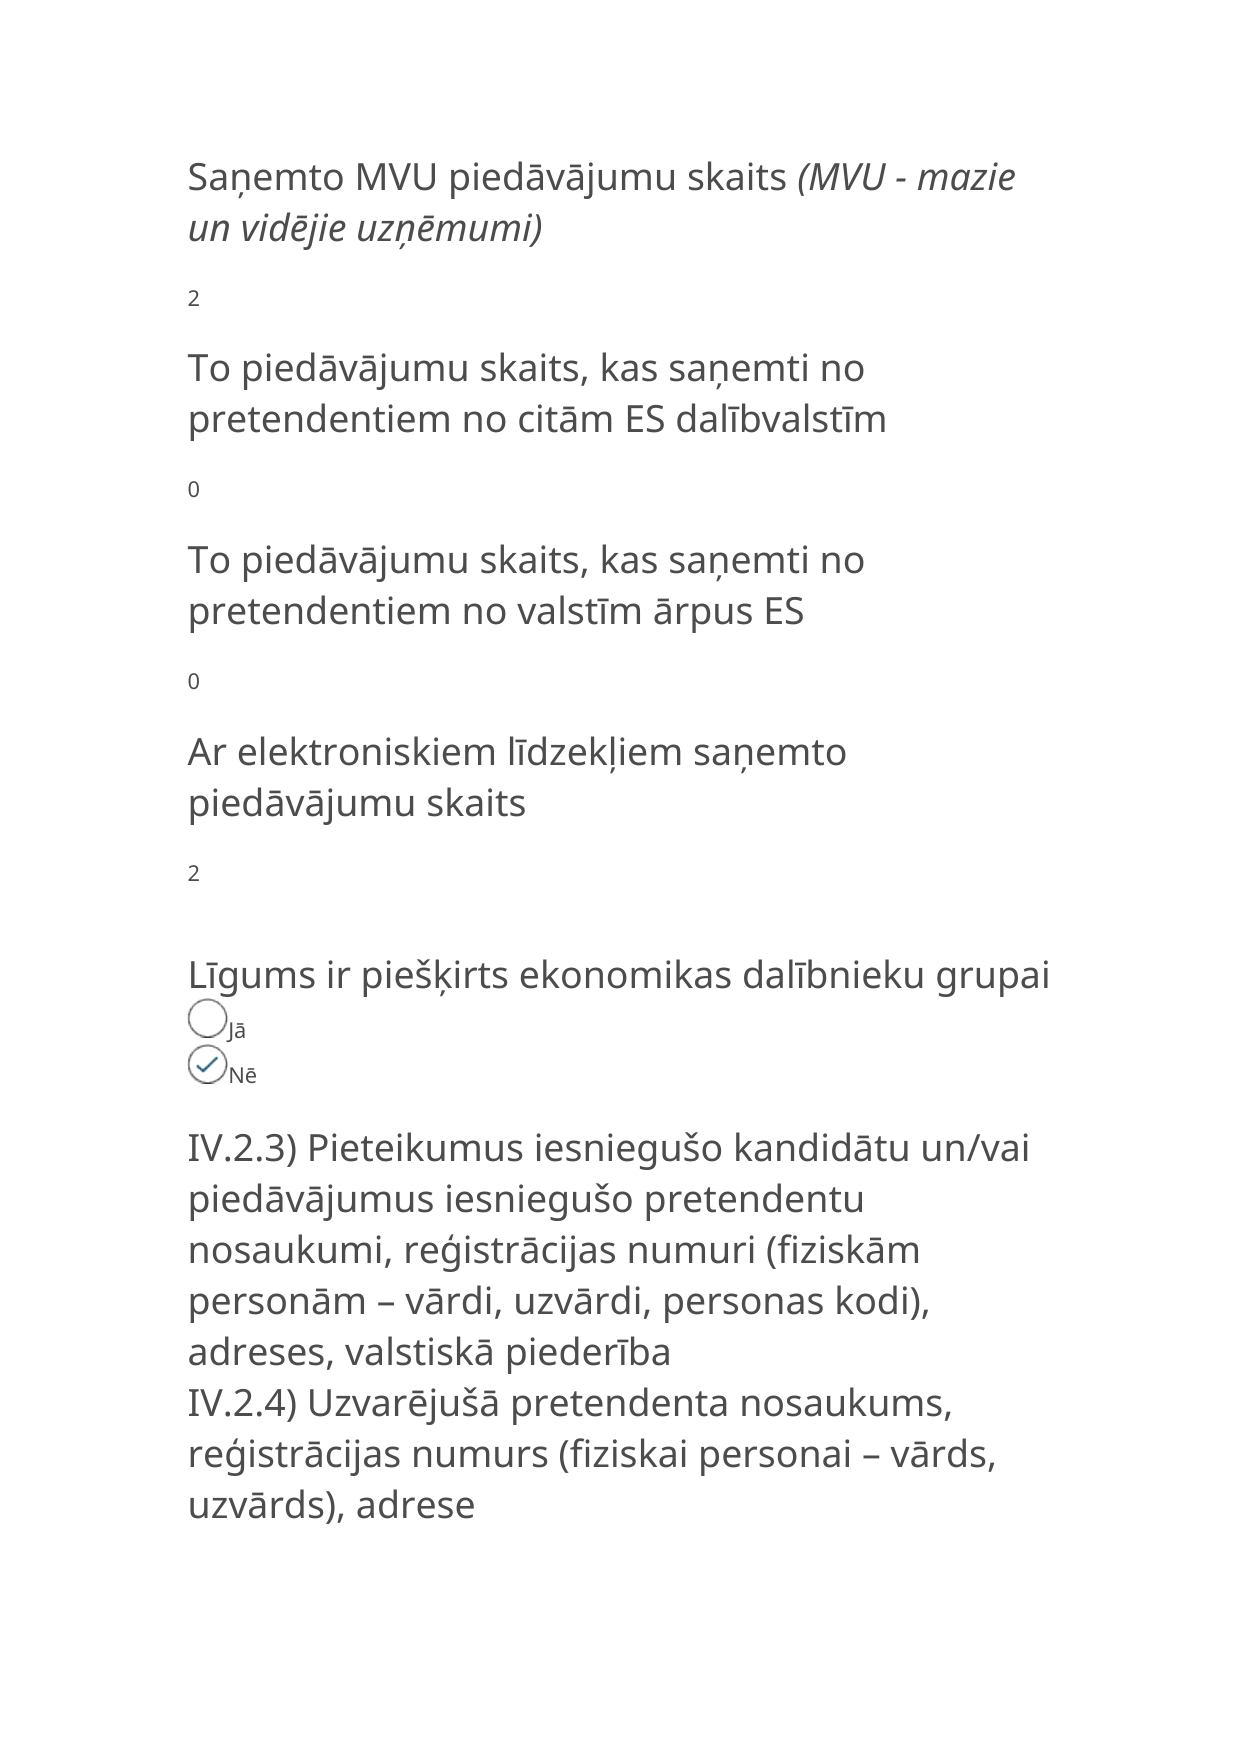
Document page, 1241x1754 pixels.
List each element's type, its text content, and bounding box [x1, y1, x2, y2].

text 2 [187, 281, 1053, 312]
text IV.2.3) Pieteikumus iesniegušo kandidātu un/vai piedāvājumus iesniegušo pretendentu nosaukumi, reģistrācijas numuri (fiziskām personām – vārdi, uzvārdi, personas kodi), adreses, valstiskā piederība [187, 1121, 1053, 1376]
text Jā [187, 999, 1053, 1044]
text To piedāvājumu skaits, kas saņemti no pretendentiem no citām ES dalībvalstīm [187, 342, 1053, 444]
text Ar elektroniskiem līdzekļiem saņemto piedāvājumu skaits [187, 725, 1053, 827]
picture [187, 1044, 229, 1084]
text Nē [187, 1044, 1053, 1090]
text 0 [187, 664, 1053, 696]
text Līgums ir piešķirts ekonomikas dalībnieku grupai [187, 948, 1053, 999]
picture [187, 998, 229, 1038]
text 2 [187, 856, 1053, 887]
text 0 [187, 473, 1053, 504]
text Saņemto MVU piedāvājumu skaits (MVU - mazie un vidējie uzņēmumi) [187, 150, 1053, 252]
text IV.2.4) Uzvarējušā pretendenta nosaukums, reģistrācijas numurs (fiziskai personai – vārds, uzvārds), adrese [187, 1376, 1053, 1529]
text To piedāvājumu skaits, kas saņemti no pretendentiem no valstīm ārpus ES [187, 533, 1053, 635]
